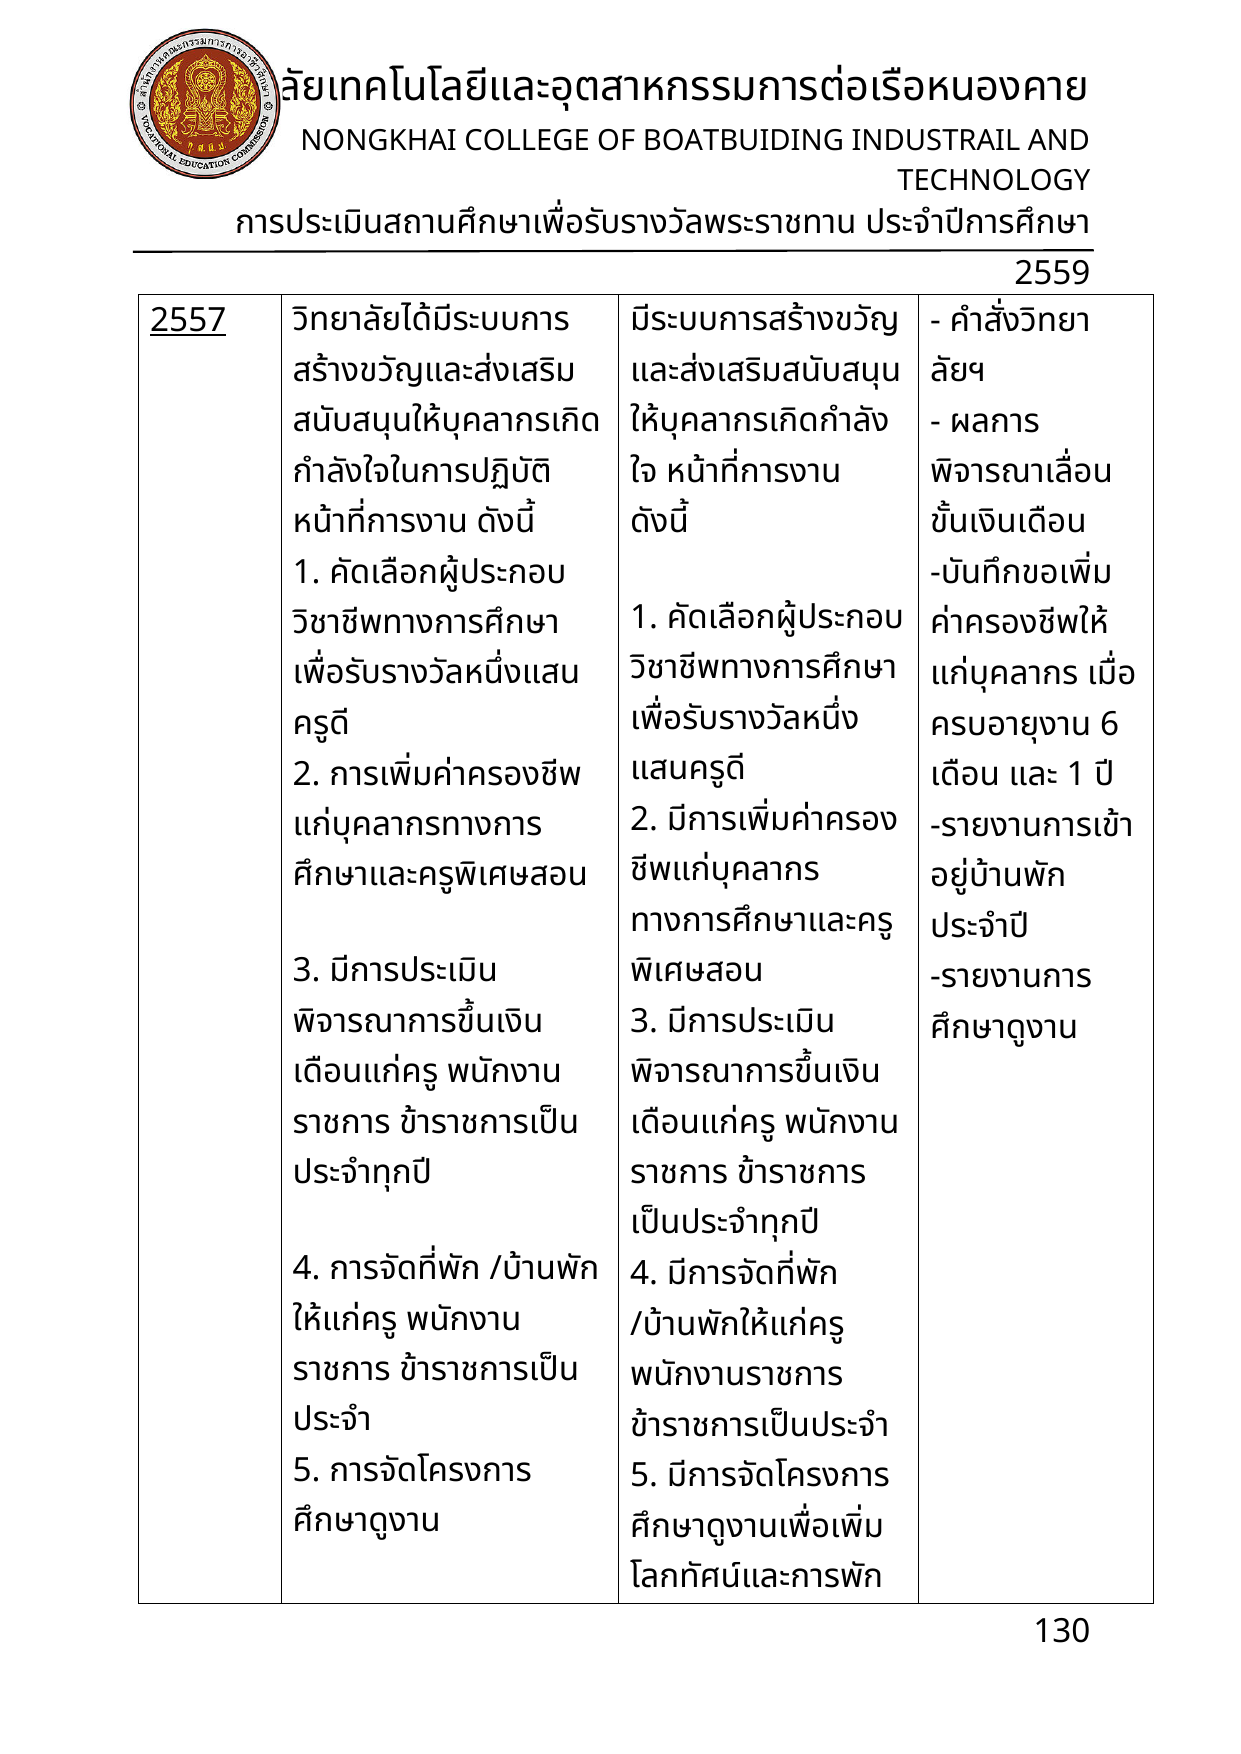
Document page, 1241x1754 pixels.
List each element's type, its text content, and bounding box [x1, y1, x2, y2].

picture [126, 28, 283, 178]
table_cell 2557 [139, 295, 281, 1602]
